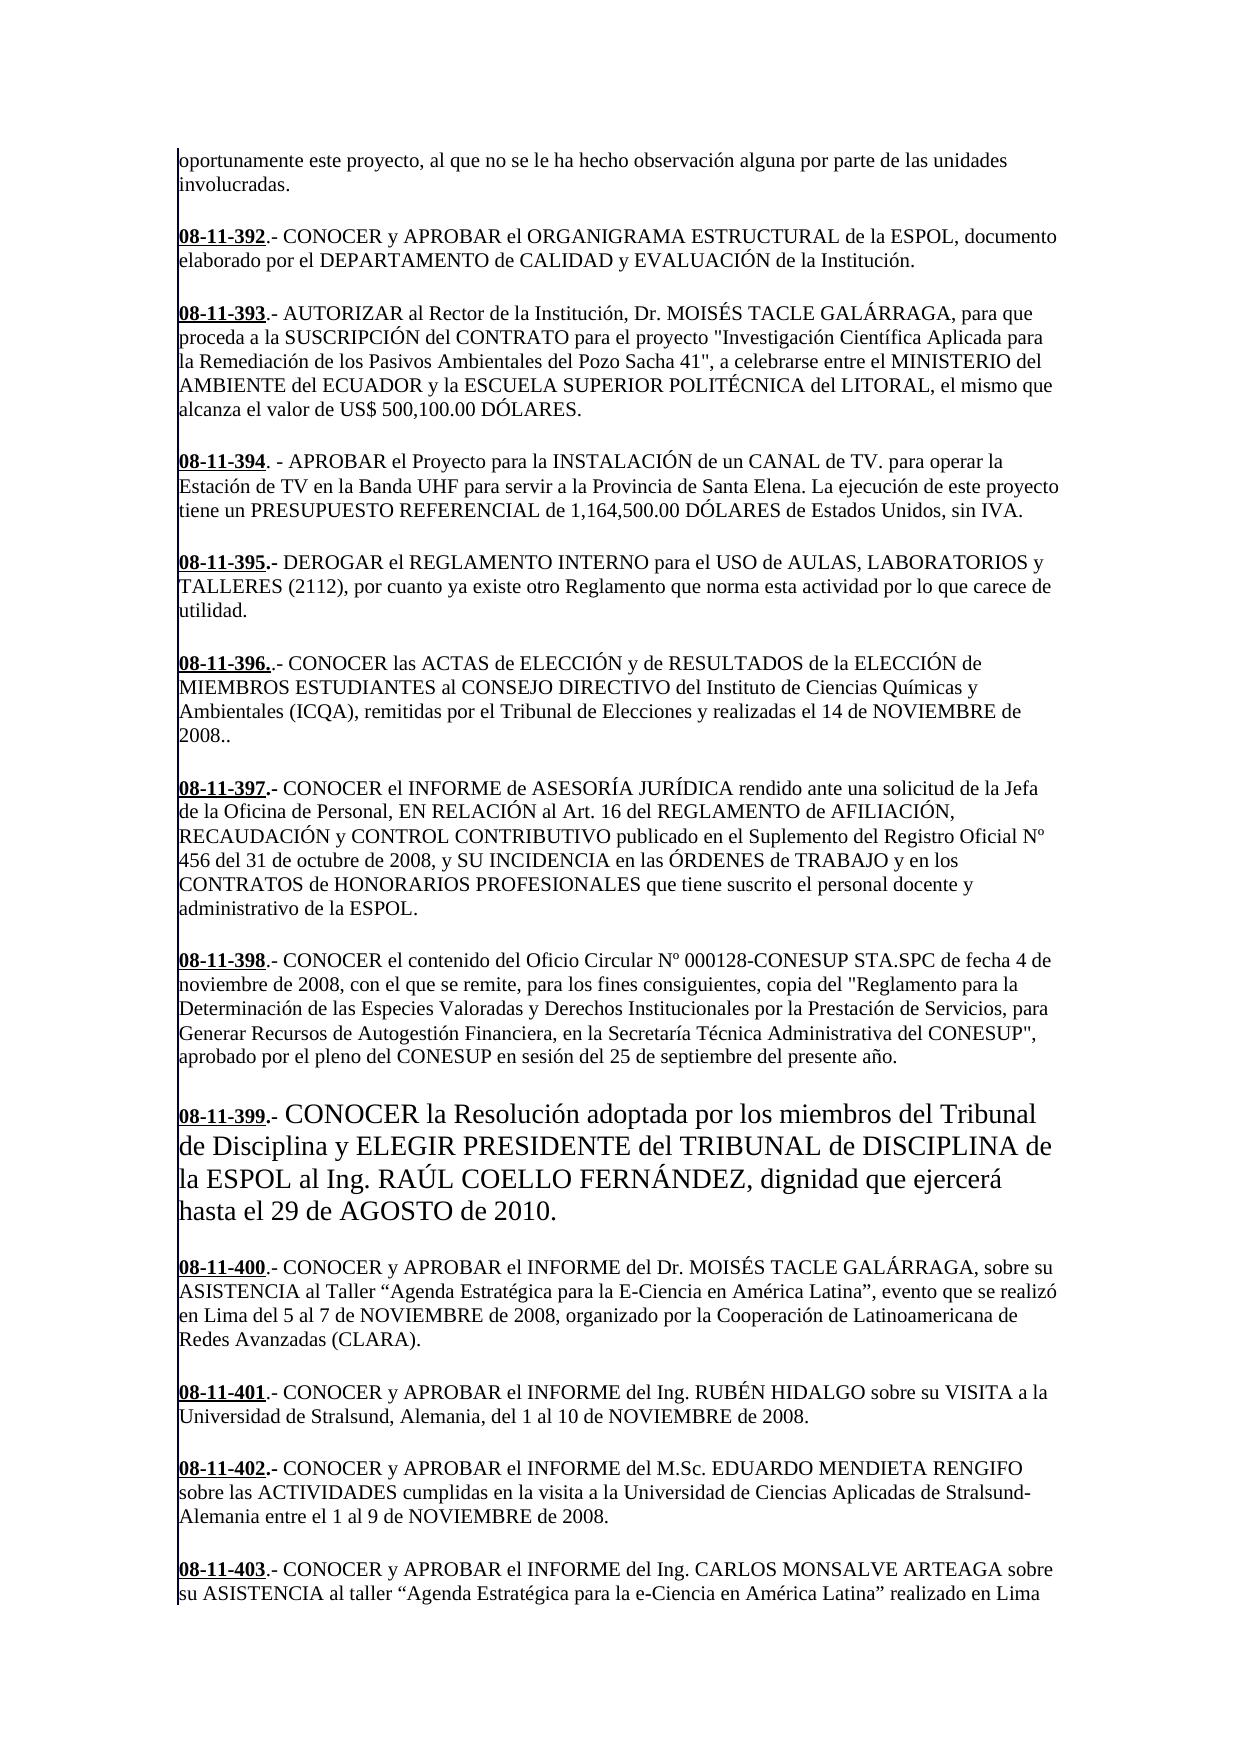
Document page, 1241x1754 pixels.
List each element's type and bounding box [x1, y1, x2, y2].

table_cell [179, 148, 1063, 1605]
